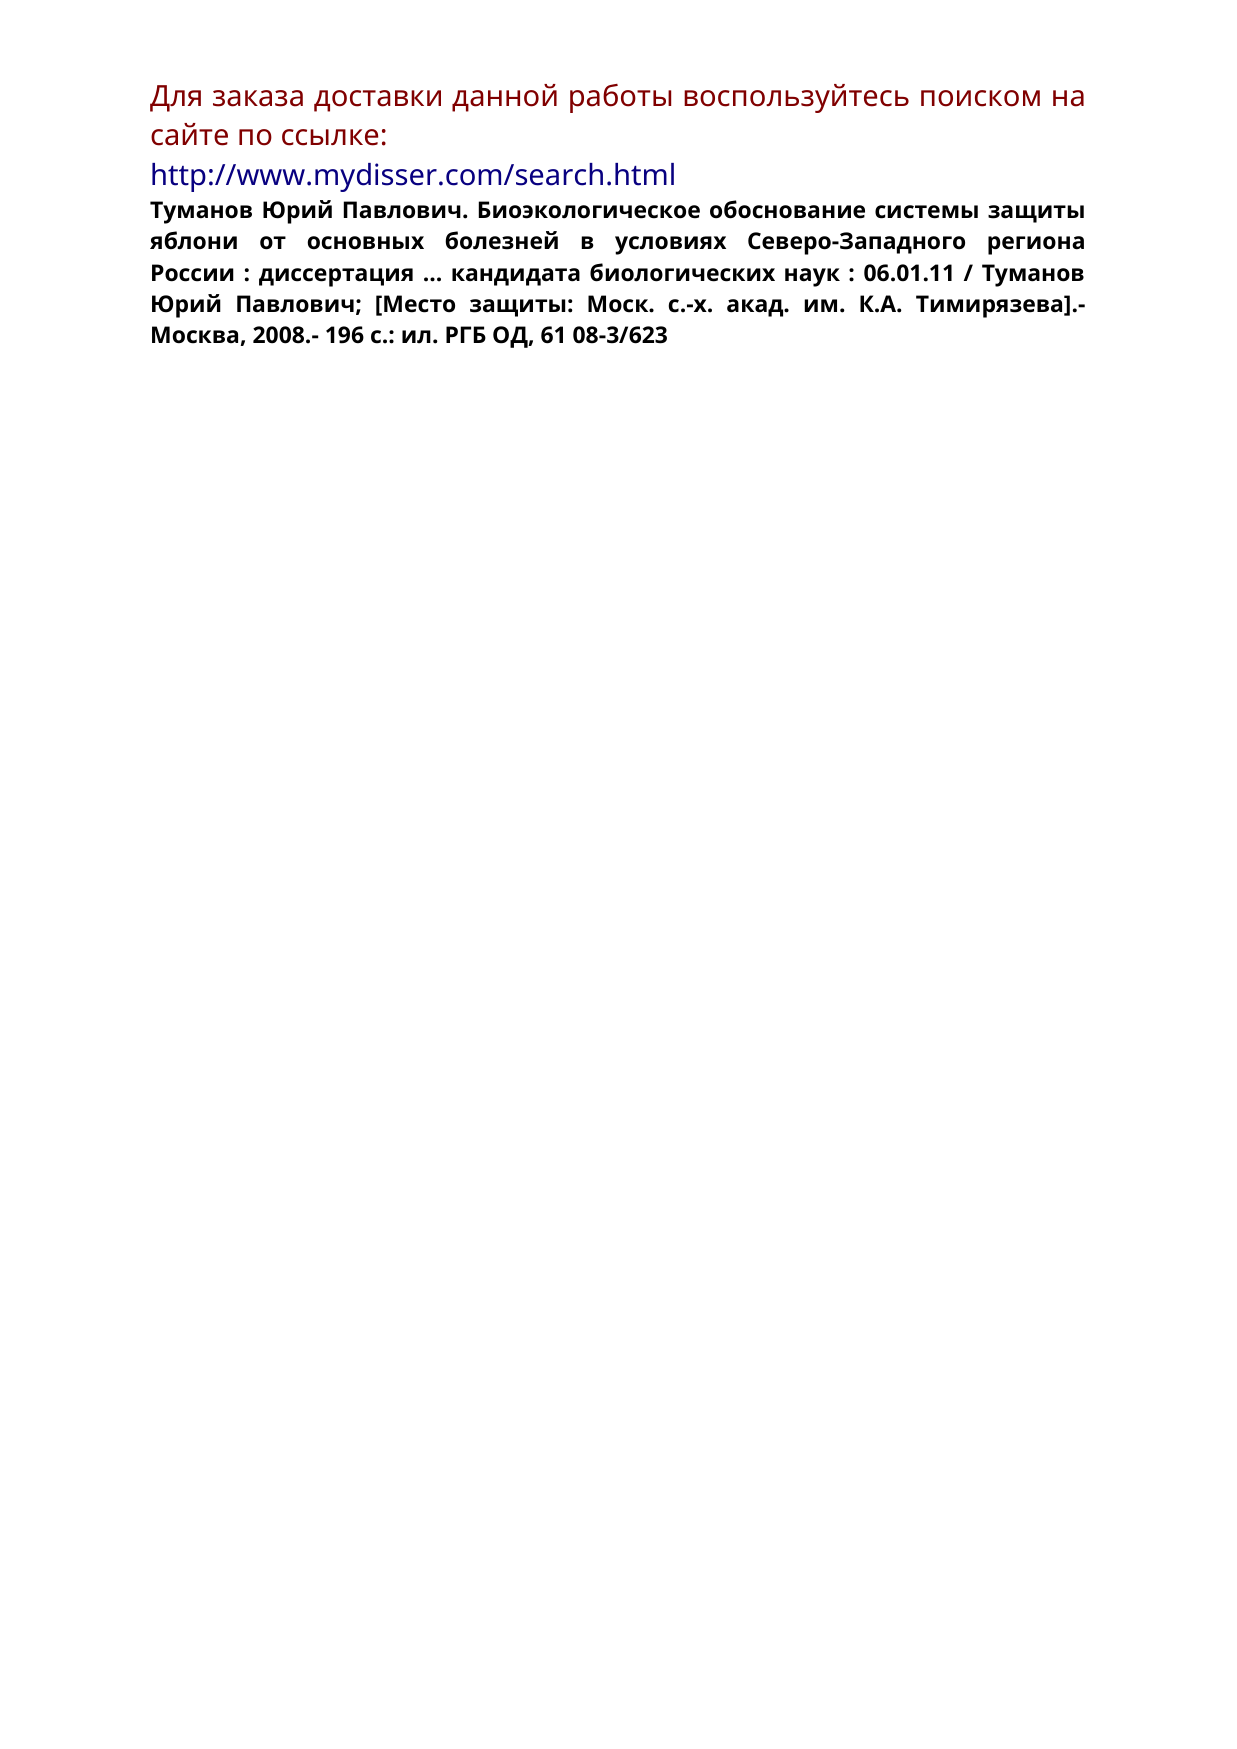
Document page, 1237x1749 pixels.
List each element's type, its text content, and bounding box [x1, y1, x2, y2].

text Туманов Юрий Павлович. Биоэкологическое обоснование системы защиты яблони от основных болезней в условиях Северо-Западного региона России : диссертация ... кандидата биологических наук : 06.01.11 / Туманов Юрий Павлович; [Место защиты: Моск. с.-х. акад. им. К.А. Тимирязева].- Москва, 2008.- 196 с.: ил. РГБ ОД, 61 08-3/623 [150, 194, 1086, 350]
